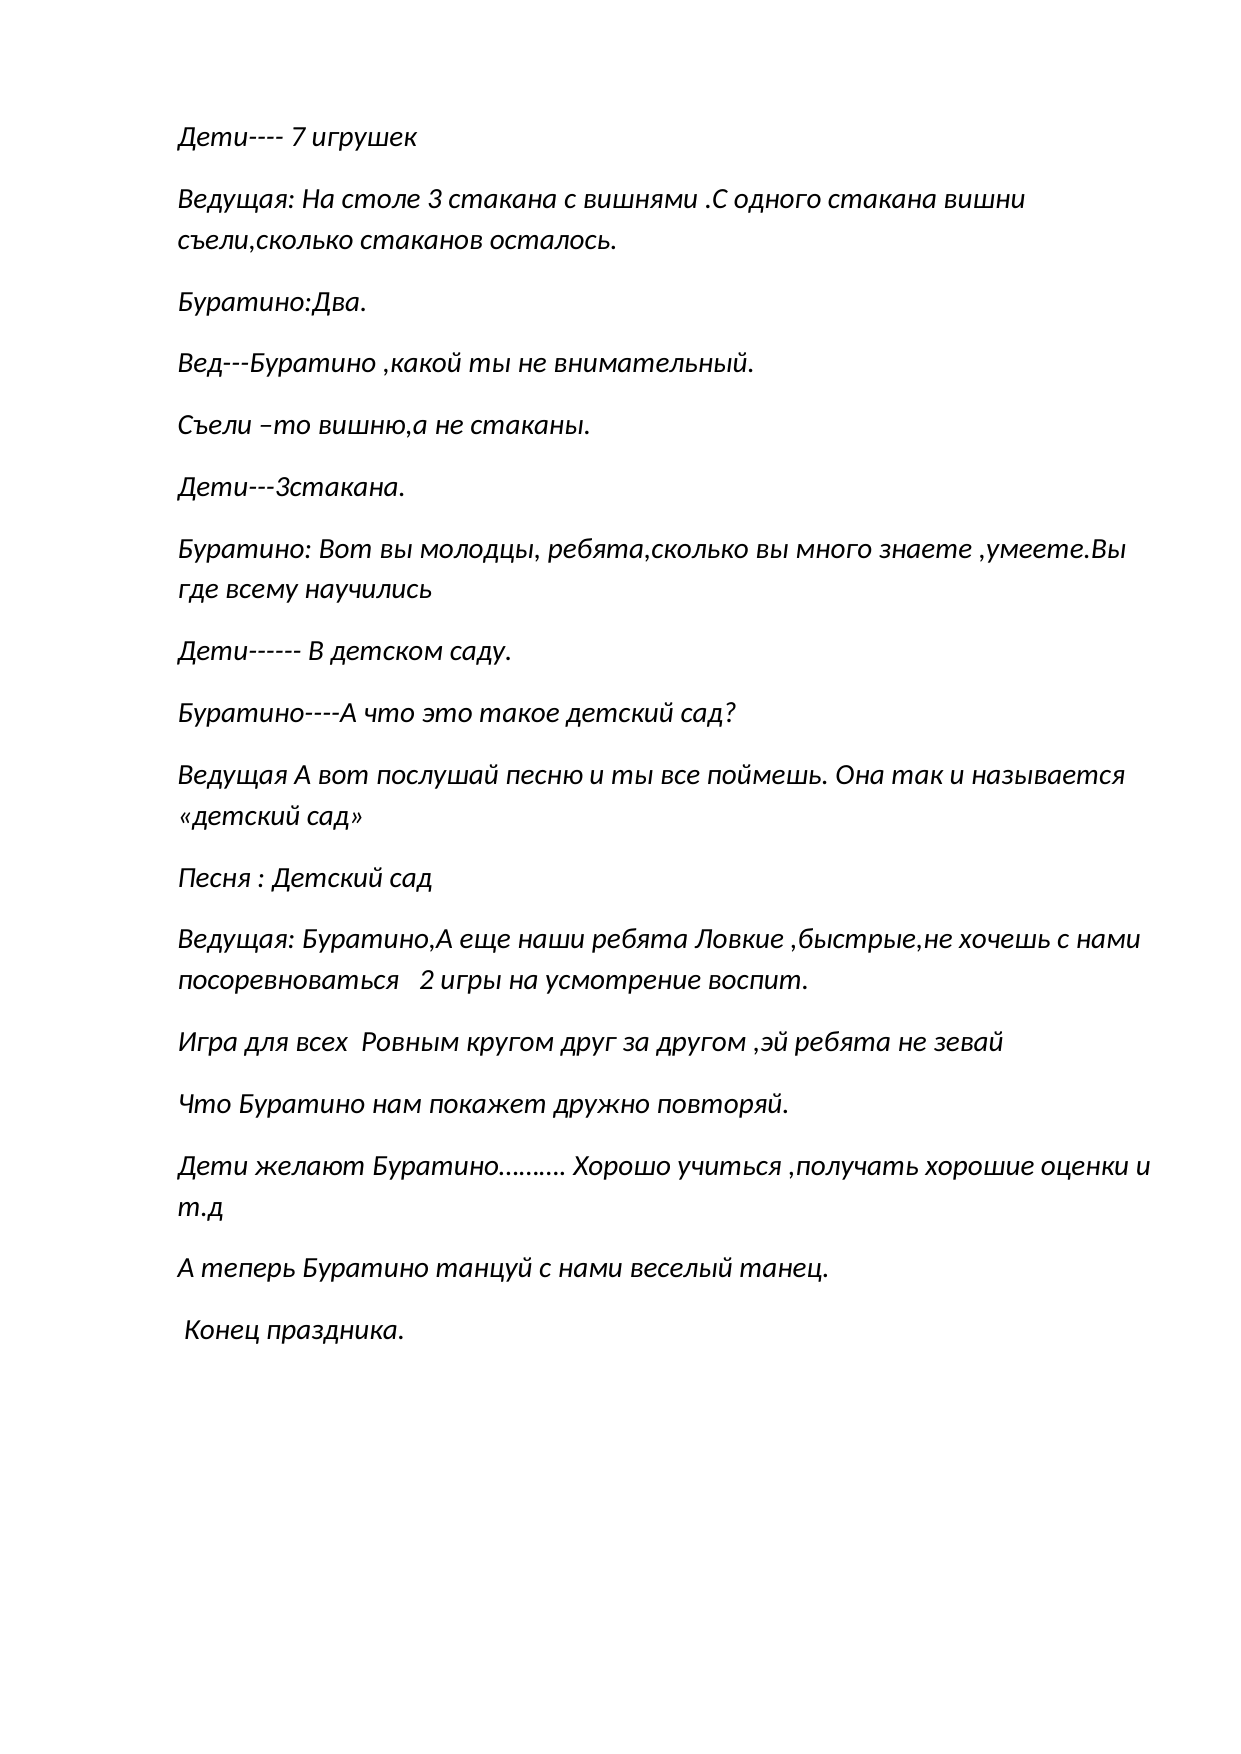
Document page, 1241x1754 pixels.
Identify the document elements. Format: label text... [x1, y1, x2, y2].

text Дети------ В детском саду. [177, 632, 1152, 668]
text Песня : Детский сад [177, 859, 1152, 894]
text Буратино:Два. [177, 283, 1152, 318]
text Игра для всех Ровным кругом друг за другом ,эй ребята не зевай [177, 1023, 1152, 1059]
text Дети желают Буратино………. Хорошо учиться ,получать хорошие оценки и т.д [177, 1147, 1152, 1223]
text Буратино: Вот вы молодцы, ребята,сколько вы много знаете ,умеете.Вы где всему научились [177, 530, 1152, 606]
text Буратино----А что это такое детский сад? [177, 694, 1152, 730]
text Ведущая: Буратино,А еще наши ребята Ловкие ,быстрые,не хочешь с нами посоревноваться 2 игры на усмотрение воспит. [177, 920, 1152, 997]
text Ведущая А вот послушай песню и ты все поймешь. Она так и называется «детский сад» [177, 756, 1152, 832]
text Конец праздника. [177, 1311, 1152, 1347]
text Дети---- 7 игрушек [177, 118, 1152, 154]
text Что Буратино нам покажет дружно повторяй. [177, 1085, 1152, 1121]
text Дети---3стакана. [177, 468, 1152, 503]
text Вед---Буратино ,какой ты не внимательный. [177, 344, 1152, 380]
text Ведущая: На столе 3 стакана с вишнями .С одного стакана вишни съели,сколько стаканов осталось. [177, 180, 1152, 256]
text А теперь Буратино танцуй с нами веселый танец. [177, 1249, 1152, 1285]
text Съели –то вишню,а не стаканы. [177, 406, 1152, 442]
